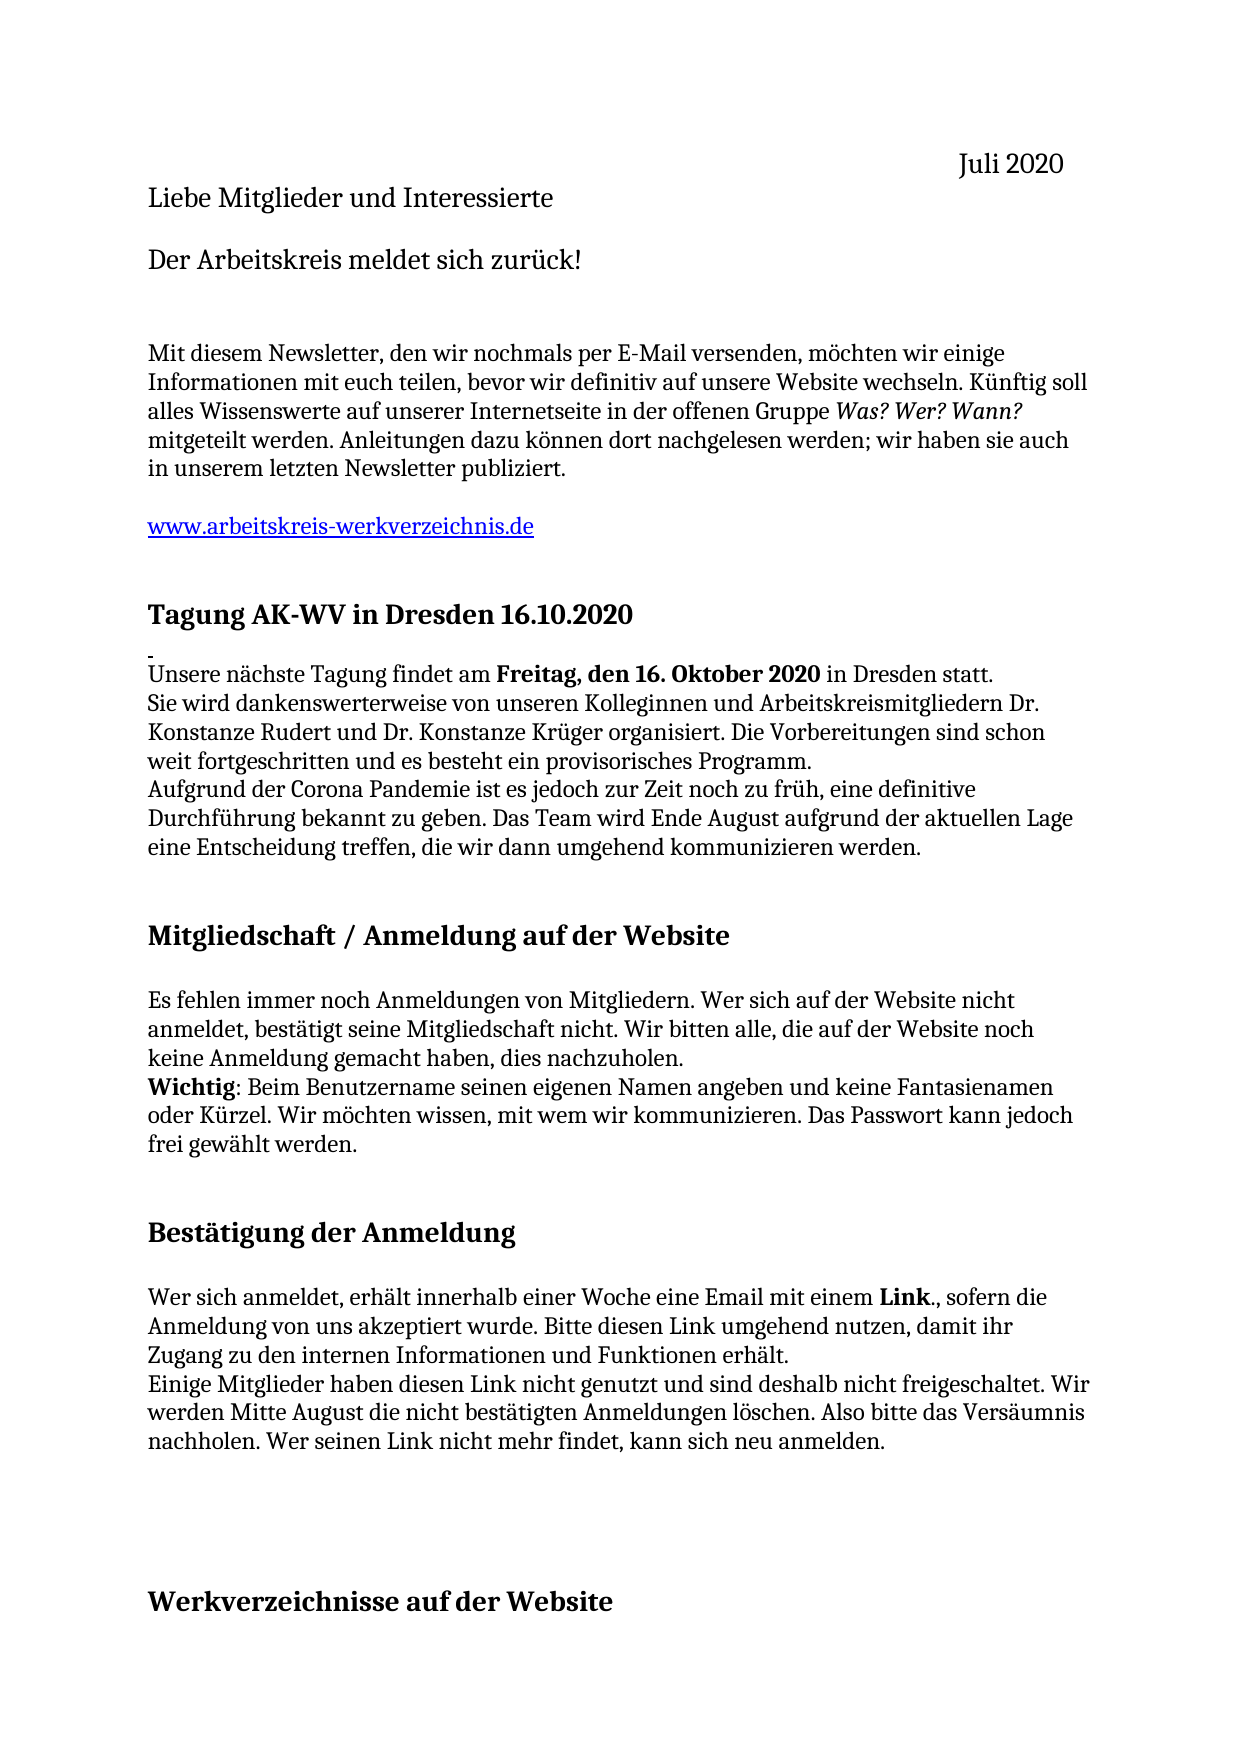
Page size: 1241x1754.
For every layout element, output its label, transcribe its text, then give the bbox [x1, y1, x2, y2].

text Der Arbeitskreis meldet sich zurück! [148, 243, 1093, 277]
text Wichtig: Beim Benutzername seinen eigenen Namen angeben und keine Fantasienamen oder Kürzel. Wir möchten wissen, mit wem wir kommunizieren. Das Passwort kann jedoch frei gewählt werden. [148, 1072, 1093, 1159]
text Bestätigung der Anmeldung [148, 1216, 1093, 1250]
text Juli 2020 [148, 148, 1093, 181]
text Unsere nächste Tagung findet am Freitag, den 16. Oktober 2020 in Dresden statt. [148, 660, 1093, 689]
text Aufgrund der Corona Pandemie ist es jedoch zur Zeit noch zu früh, eine definitive Durchführung bekannt zu geben. Das Team wird Ende August aufgrund der aktuellen Lage eine Entscheidung treffen, die wir dann umgehend kommunizieren werden. [148, 775, 1093, 862]
text www.arbeitskreis-werkverzeichnis.de [148, 512, 1093, 541]
text Wer sich anmeldet, erhält innerhalb einer Woche eine Email mit einem Link., sofern die Anmeldung von uns akzeptiert wurde. Bitte diesen Link umgehend nutzen, damit ihr Zugang zu den internen Informationen und Funktionen erhält. [148, 1283, 1093, 1369]
text Sie wird dankenswerterweise von unseren Kolleginnen und Arbeitskreismitgliedern Dr. Konstanze Rudert und Dr. Konstanze Krüger organisiert. Die Vorbereitungen sind schon weit fortgeschritten und es besteht ein provisorisches Programm. [148, 689, 1093, 775]
text Mit diesem Newsletter, den wir nochmals per E-Mail versenden, möchten wir einige Informationen mit euch teilen, bevor wir definitiv auf unsere Website wechseln. Künftig soll alles Wissenswerte auf unserer Internetseite in der offenen Gruppe Was? Wer? Wann? mitgeteilt werden. Anleitungen dazu können dort nachgelesen werden; wir haben sie auch in unserem letzten Newsletter publiziert. [148, 339, 1093, 483]
text Tagung AK-WV in Dresden 16.10.2020 [148, 598, 1093, 632]
text Es fehlen immer noch Anmeldungen von Mitgliedern. Wer sich auf der Website nicht anmeldet, bestätigt seine Mitgliedschaft nicht. Wir bitten alle, die auf der Website noch keine Anmeldung gemacht haben, dies nachzuholen. [148, 986, 1093, 1072]
text Einige Mitglieder haben diesen Link nicht genutzt und sind deshalb nicht freigeschaltet. Wir werden Mitte August die nicht bestätigten Anmeldungen löschen. Also bitte das Versäumnis nachholen. Wer seinen Link nicht mehr findet, kann sich neu anmelden. [148, 1369, 1093, 1456]
text Liebe Mitglieder und Interessierte [148, 181, 1093, 215]
text Werkverzeichnisse auf der Website [148, 1585, 1093, 1619]
text Mitgliedschaft / Anmeldung auf der Website [148, 919, 1093, 953]
